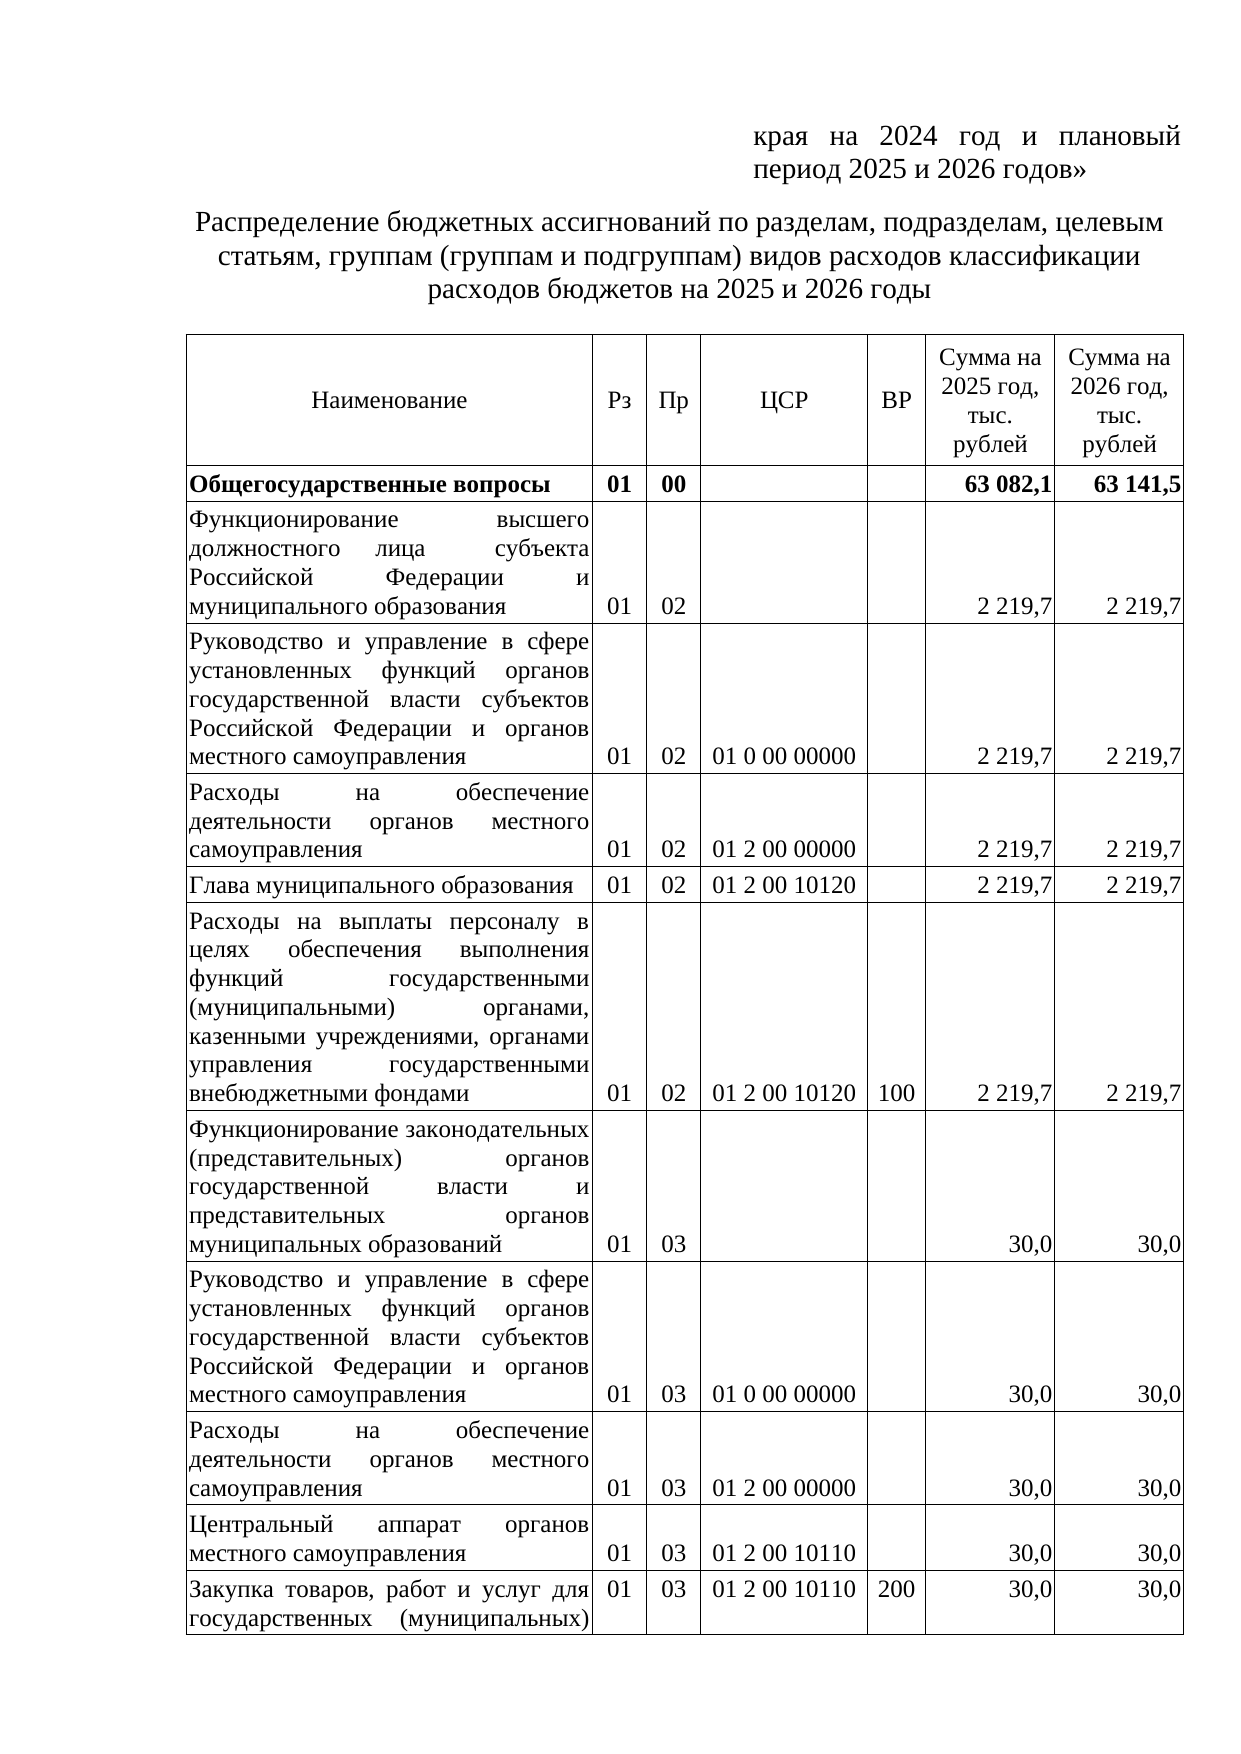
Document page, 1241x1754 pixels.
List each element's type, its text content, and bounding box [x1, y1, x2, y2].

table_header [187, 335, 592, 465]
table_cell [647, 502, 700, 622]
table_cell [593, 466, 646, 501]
text Распределение бюджетных ассигнований по разделам, подразделам, целевым статьям, группам (группам и подгруппам) видов расходов классификации расходов бюджетов на 2025 и 2026 годы [177, 204, 1181, 305]
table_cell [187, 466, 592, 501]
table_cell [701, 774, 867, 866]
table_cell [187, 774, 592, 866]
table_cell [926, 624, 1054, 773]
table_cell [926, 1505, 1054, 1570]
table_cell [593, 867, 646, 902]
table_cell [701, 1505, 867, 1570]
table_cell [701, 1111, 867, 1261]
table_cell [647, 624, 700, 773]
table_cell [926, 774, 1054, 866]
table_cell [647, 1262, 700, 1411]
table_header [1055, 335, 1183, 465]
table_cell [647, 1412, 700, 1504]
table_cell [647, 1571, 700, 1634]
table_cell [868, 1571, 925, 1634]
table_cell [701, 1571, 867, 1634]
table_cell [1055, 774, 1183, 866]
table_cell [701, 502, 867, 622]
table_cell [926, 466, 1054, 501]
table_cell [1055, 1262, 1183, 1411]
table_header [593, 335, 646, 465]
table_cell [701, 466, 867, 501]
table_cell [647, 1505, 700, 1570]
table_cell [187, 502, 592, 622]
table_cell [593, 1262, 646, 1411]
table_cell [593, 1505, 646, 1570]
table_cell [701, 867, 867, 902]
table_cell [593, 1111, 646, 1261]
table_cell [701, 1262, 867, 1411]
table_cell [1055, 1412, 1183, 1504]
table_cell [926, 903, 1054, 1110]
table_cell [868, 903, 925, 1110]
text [753, 118, 1181, 185]
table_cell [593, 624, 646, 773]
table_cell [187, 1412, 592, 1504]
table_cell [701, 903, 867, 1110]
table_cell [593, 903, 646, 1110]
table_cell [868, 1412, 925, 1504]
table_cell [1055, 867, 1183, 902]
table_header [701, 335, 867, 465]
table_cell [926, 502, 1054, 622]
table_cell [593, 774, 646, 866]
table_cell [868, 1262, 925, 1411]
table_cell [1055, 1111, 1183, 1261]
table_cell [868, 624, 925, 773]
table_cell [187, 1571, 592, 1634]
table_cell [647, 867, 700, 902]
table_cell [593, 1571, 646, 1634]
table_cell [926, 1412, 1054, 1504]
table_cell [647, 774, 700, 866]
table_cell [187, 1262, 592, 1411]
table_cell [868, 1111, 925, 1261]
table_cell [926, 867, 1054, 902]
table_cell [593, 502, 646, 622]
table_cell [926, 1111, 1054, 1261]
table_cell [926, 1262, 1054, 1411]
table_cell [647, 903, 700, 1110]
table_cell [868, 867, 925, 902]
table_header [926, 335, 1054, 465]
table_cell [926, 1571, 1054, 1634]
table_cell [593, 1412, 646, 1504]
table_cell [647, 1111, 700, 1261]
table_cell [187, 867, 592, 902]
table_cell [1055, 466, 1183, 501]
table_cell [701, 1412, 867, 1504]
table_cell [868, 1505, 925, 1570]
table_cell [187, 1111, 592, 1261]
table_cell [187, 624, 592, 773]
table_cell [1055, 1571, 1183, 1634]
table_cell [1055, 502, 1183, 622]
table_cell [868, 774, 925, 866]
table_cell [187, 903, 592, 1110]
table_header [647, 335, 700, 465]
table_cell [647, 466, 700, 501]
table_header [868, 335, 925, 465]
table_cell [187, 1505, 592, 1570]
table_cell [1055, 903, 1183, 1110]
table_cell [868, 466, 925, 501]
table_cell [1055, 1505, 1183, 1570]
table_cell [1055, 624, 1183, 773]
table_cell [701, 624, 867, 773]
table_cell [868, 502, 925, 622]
